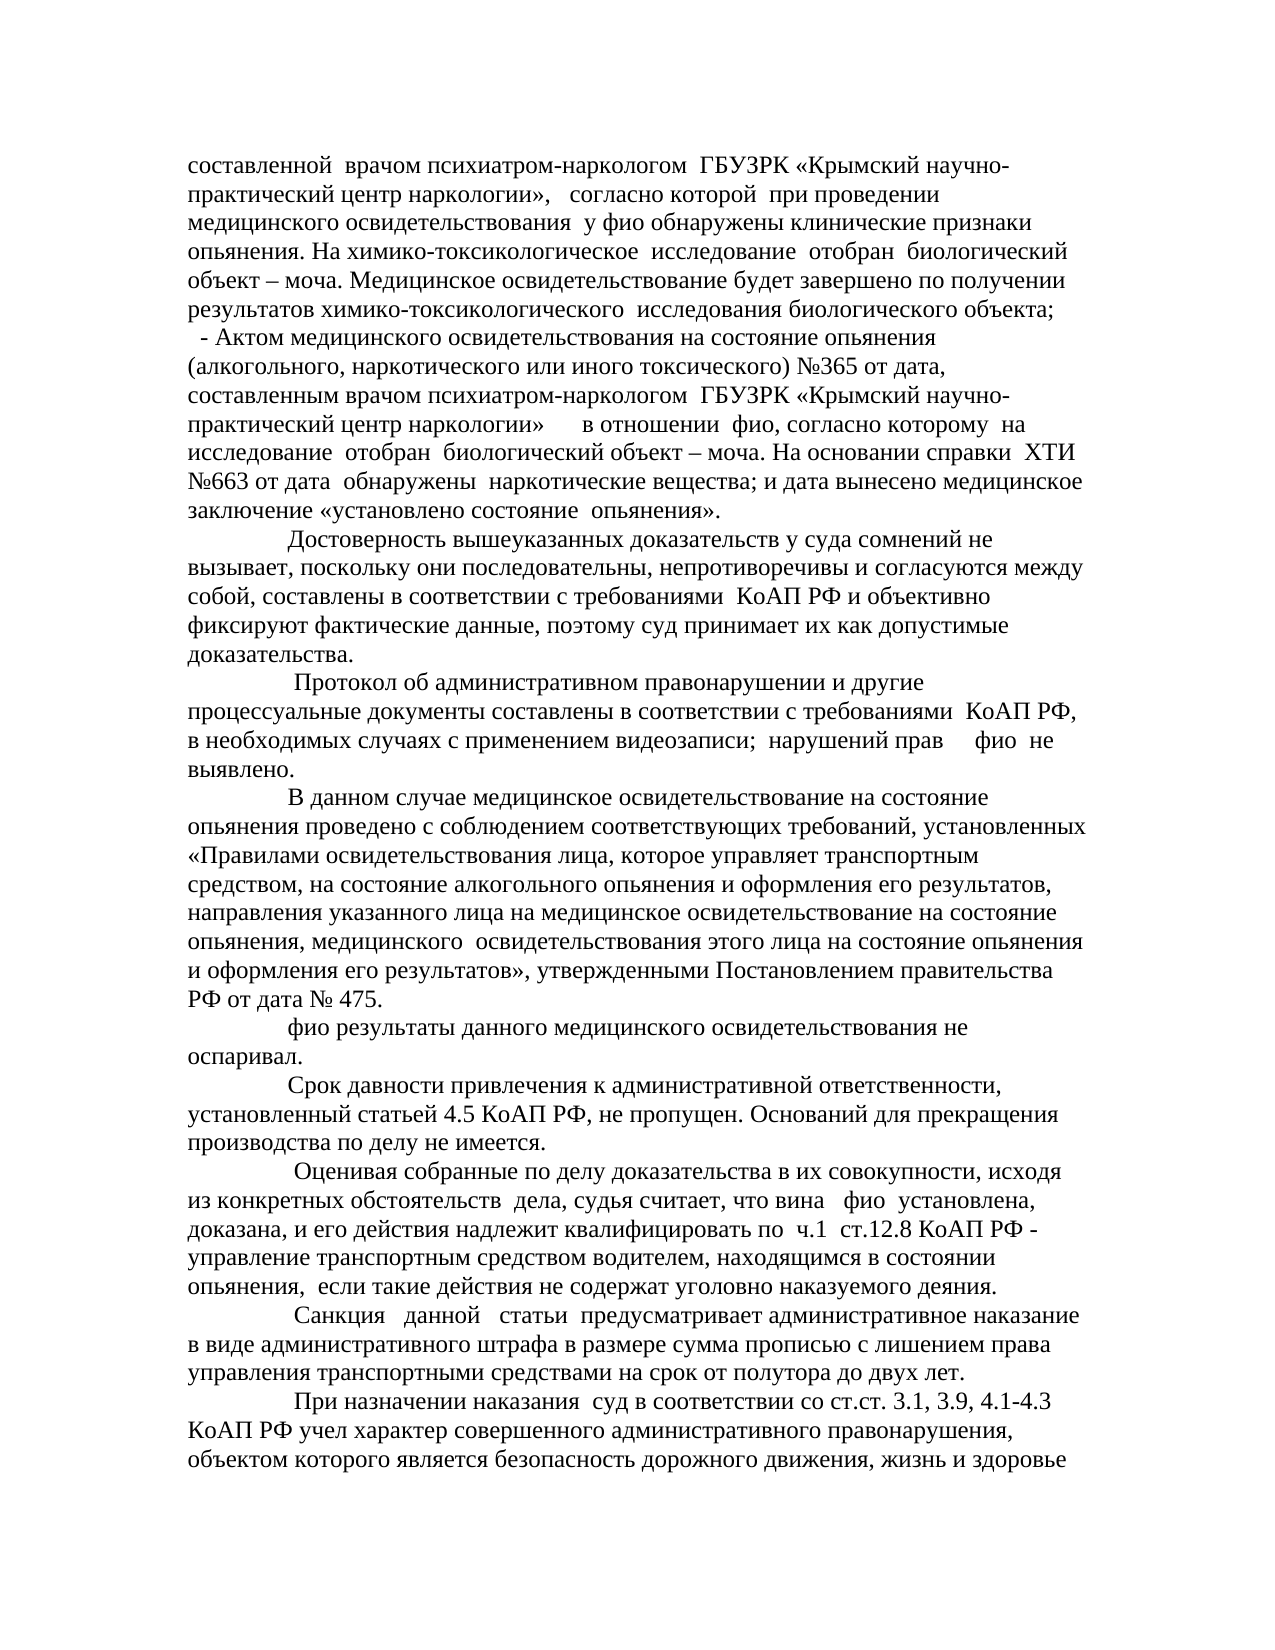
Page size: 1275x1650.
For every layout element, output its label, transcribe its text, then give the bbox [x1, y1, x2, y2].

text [187, 1386, 1087, 1472]
text В данном случае медицинское освидетельствование на состояние опьянения проведено с соблюдением соответствующих требований, установленных «Правилами освидетельствования лица, которое управляет транспортным средством, на состояние алкогольного опьянения и оформления его результатов, направления указанного лица на медицинское освидетельствование на состояние опьянения, медицинского освидетельствования этого лица на состояние опьянения и оформления его результатов», утвержденными Постановлением правительства РФ от дата № 475. [187, 782, 1087, 1012]
text Оценивая собранные по делу доказательства в их совокупности, исходя из конкретных обстоятельств дела, судья считает, что вина фио установлена, доказана, и его действия надлежит квалифицировать по ч.1 ст.12.8 КоАП РФ - управление транспортным средством водителем, находящимся в состоянии опьянения, если такие действия не содержат уголовно наказуемого деяния. [187, 1156, 1087, 1300]
text Достоверность вышеуказанных доказательств у суда сомнений не вызывает, поскольку они последовательны, непротиворечивы и согласуются между собой, составлены в соответствии с требованиями КоАП РФ и объективно фиксируют фактические данные, поэтому суд принимает их как допустимые доказательства. [187, 524, 1087, 667]
text Санкция данной статьи предусматривает административное наказание в виде административного штрафа в размере сумма прописью с лишением права управления транспортными средствами на срок от полутора до двух лет. [187, 1300, 1087, 1386]
text фио результаты данного медицинского освидетельствования не оспаривал. [187, 1012, 1087, 1070]
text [187, 150, 1087, 322]
text Протокол об административном правонарушении и другие процессуальные документы составлены в соответствии с требованиями КоАП РФ, в необходимых случаях с применением видеозаписи; нарушений прав фио не выявлено. [187, 667, 1087, 782]
text - Актом медицинского освидетельствования на состояние опьянения (алкогольного, наркотического или иного токсического) №365 от дата, составленным врачом психиатром-наркологом ГБУЗРК «Крымский научно-практический центр наркологии» в отношении фио, согласно которому на исследование отобран биологический объект – моча. На основании справки ХТИ №663 от дата обнаружены наркотические вещества; и дата вынесено медицинское заключение «установлено состояние опьянения». [187, 322, 1087, 524]
text Срок давности привлечения к административной ответственности, установленный статьей 4.5 КоАП РФ, не пропущен. Оснований для прекращения производства по делу не имеется. [187, 1070, 1087, 1156]
